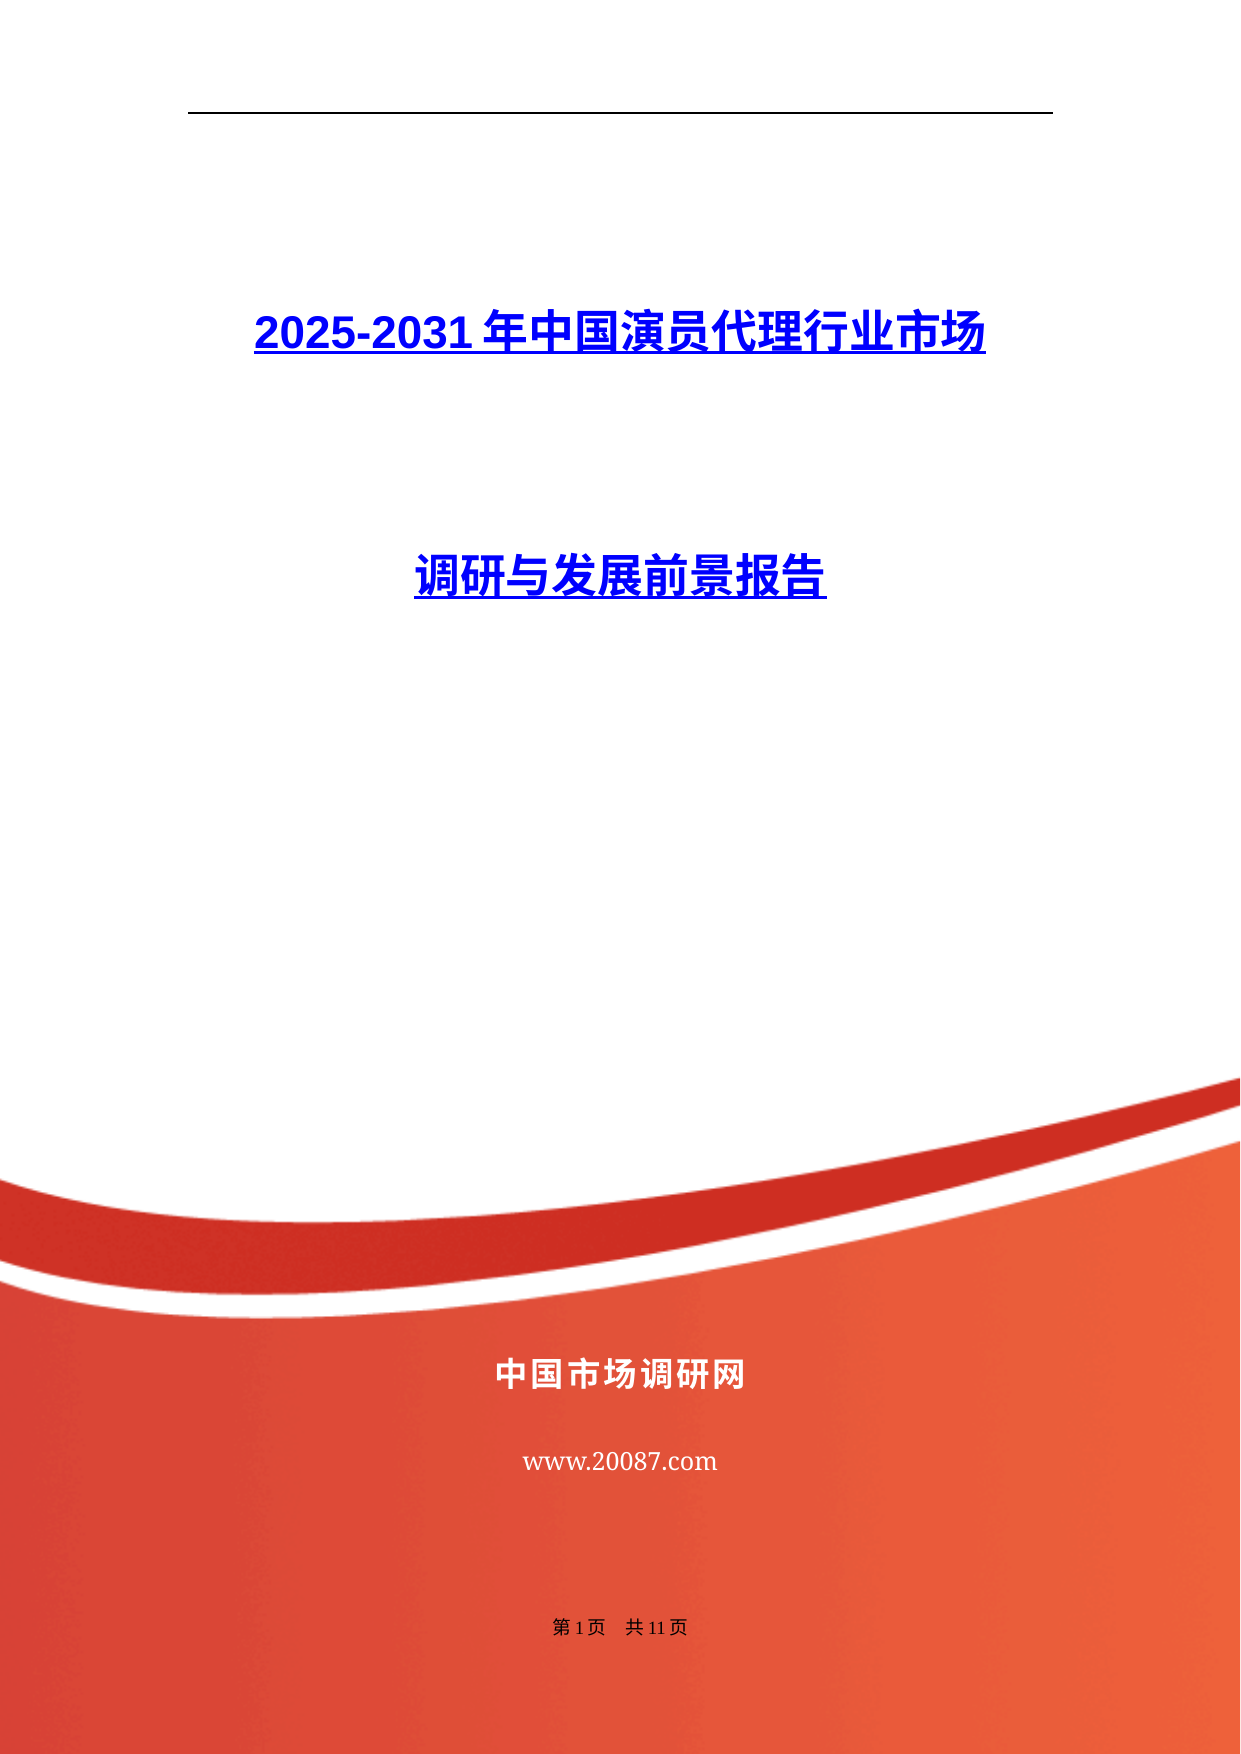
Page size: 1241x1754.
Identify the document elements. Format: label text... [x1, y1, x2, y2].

subtitle 中国市场调研网 [187, 1339, 1053, 1404]
picture [0, 1006, 1241, 1754]
table_header 2025-2031年中国演员代理行业市场调研与发展前景报告 [188, 207, 1053, 773]
text www.20087.com [187, 1428, 1053, 1493]
